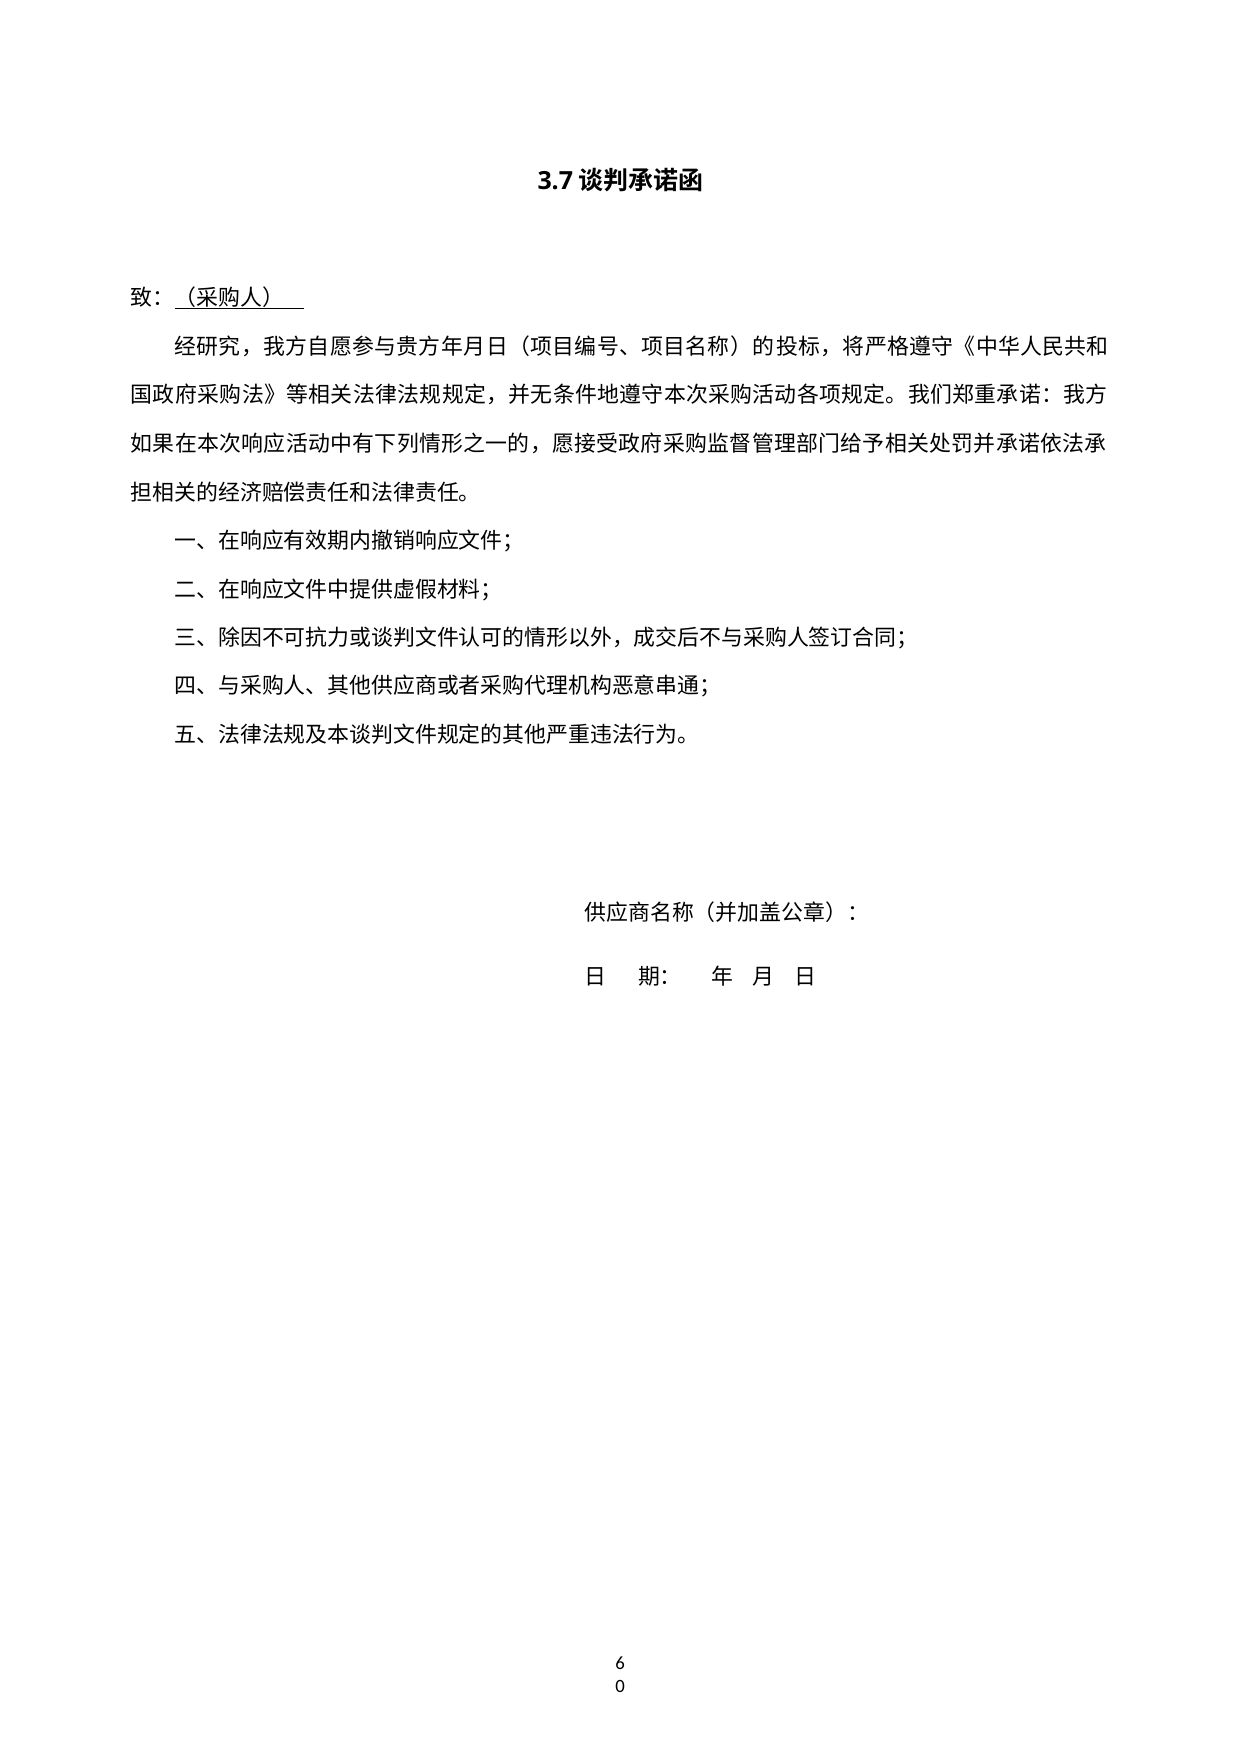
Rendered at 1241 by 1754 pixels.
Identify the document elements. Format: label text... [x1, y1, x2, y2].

text 日 期： 年 月 日 [131, 959, 1110, 991]
text 三、除因不可抗力或谈判文件认可的情形以外，成交后不与采购人签订合同； [131, 619, 1110, 652]
text 四、与采购人、其他供应商或者采购代理机构恶意串通； [131, 668, 1110, 700]
text 二、在响应文件中提供虚假材料； [131, 571, 1110, 604]
text 一、在响应有效期内撤销响应文件； [131, 523, 1110, 555]
text 致：（采购人） [131, 280, 1110, 312]
text 3.7谈判承诺函 [131, 146, 1110, 211]
text 供应商名称（并加盖公章）： [131, 894, 1110, 927]
text 经研究，我方自愿参与贵方年月日（项目编号、项目名称）的投标，将严格遵守《中华人民共和国政府采购法》等相关法律法规规定，并无条件地遵守本次采购活动各项规定。我们郑重承诺：我方如果在本次响应活动中有下列情形之一的，愿接受政府采购监督管理部门给予相关处罚并承诺依法承担相关的经济赔偿责任和法律责任。 [131, 328, 1110, 507]
text 五、法律法规及本谈判文件规定的其他严重违法行为。 [131, 716, 1110, 749]
